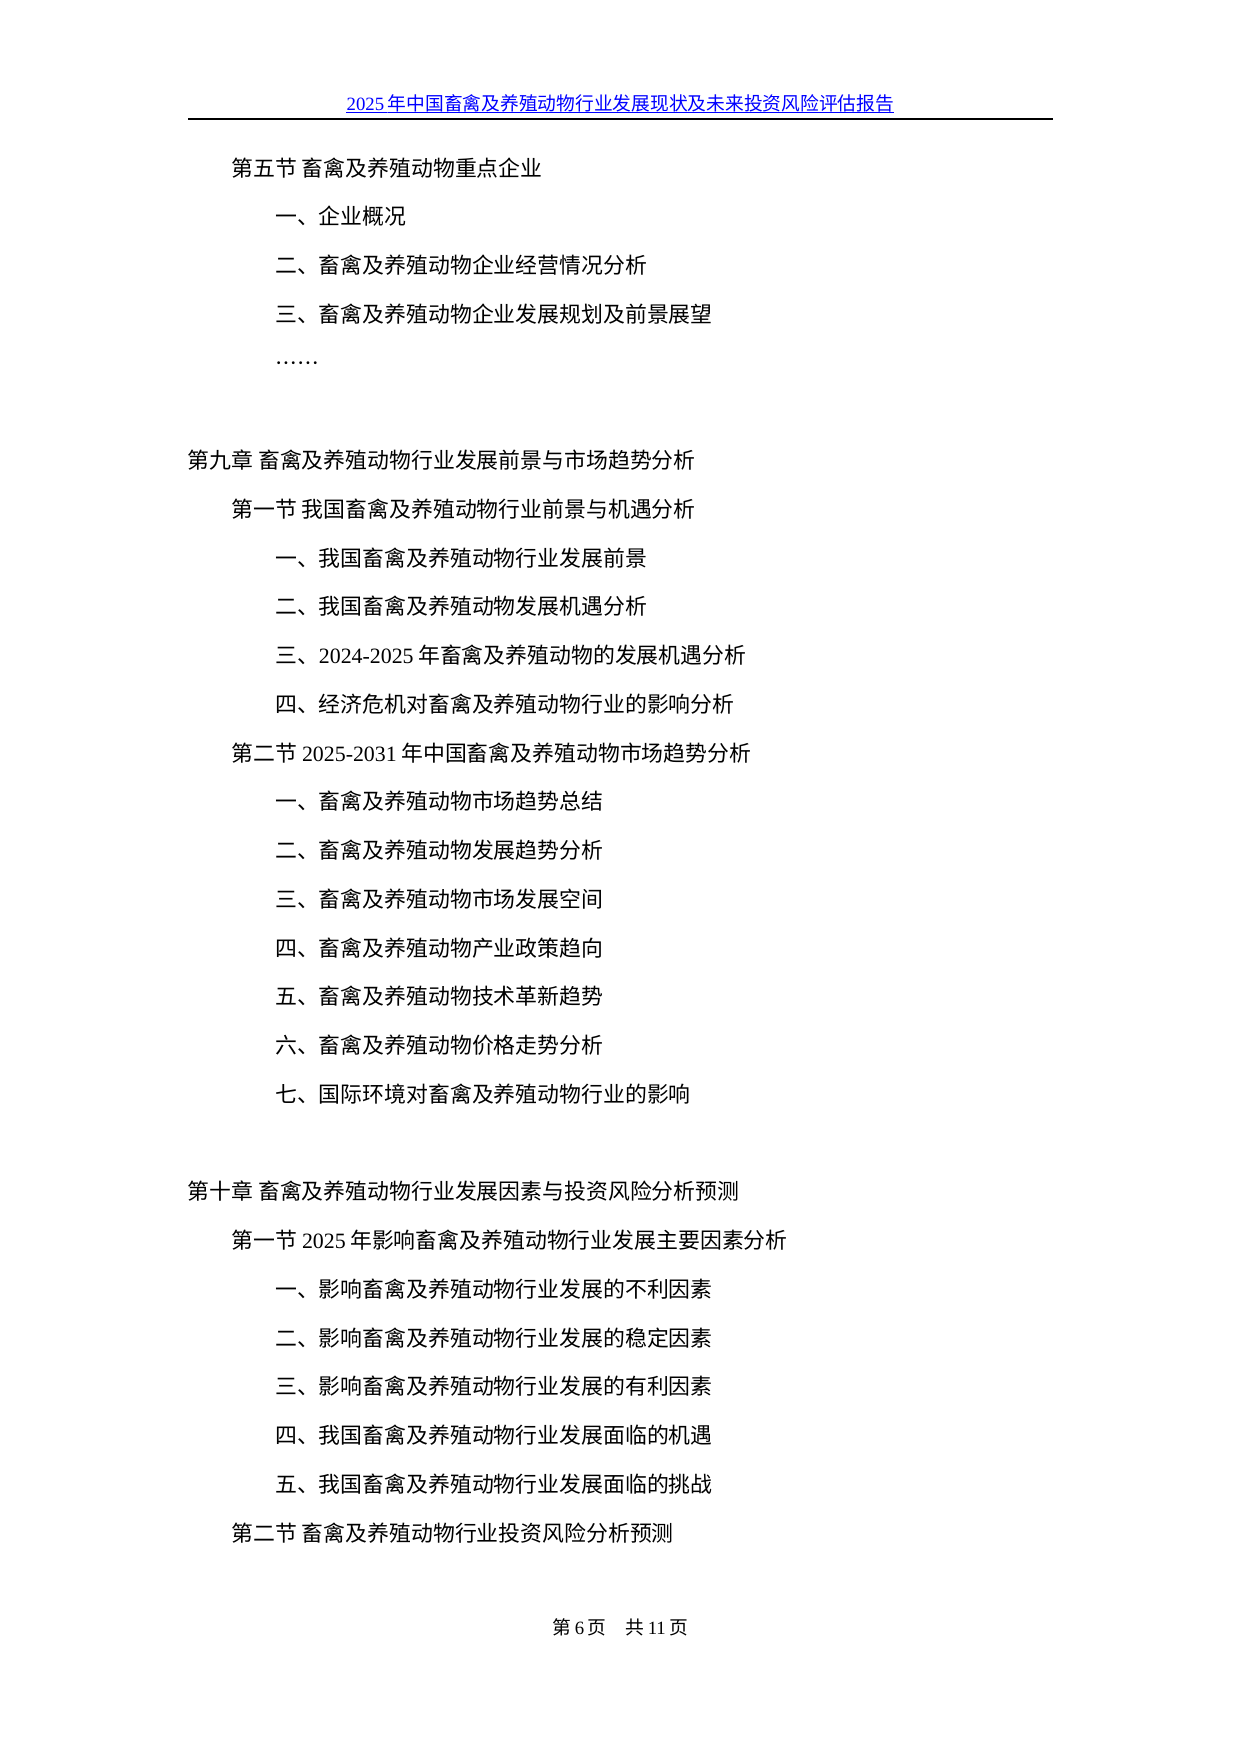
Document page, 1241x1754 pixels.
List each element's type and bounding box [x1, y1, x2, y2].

text [187, 150, 1053, 1548]
